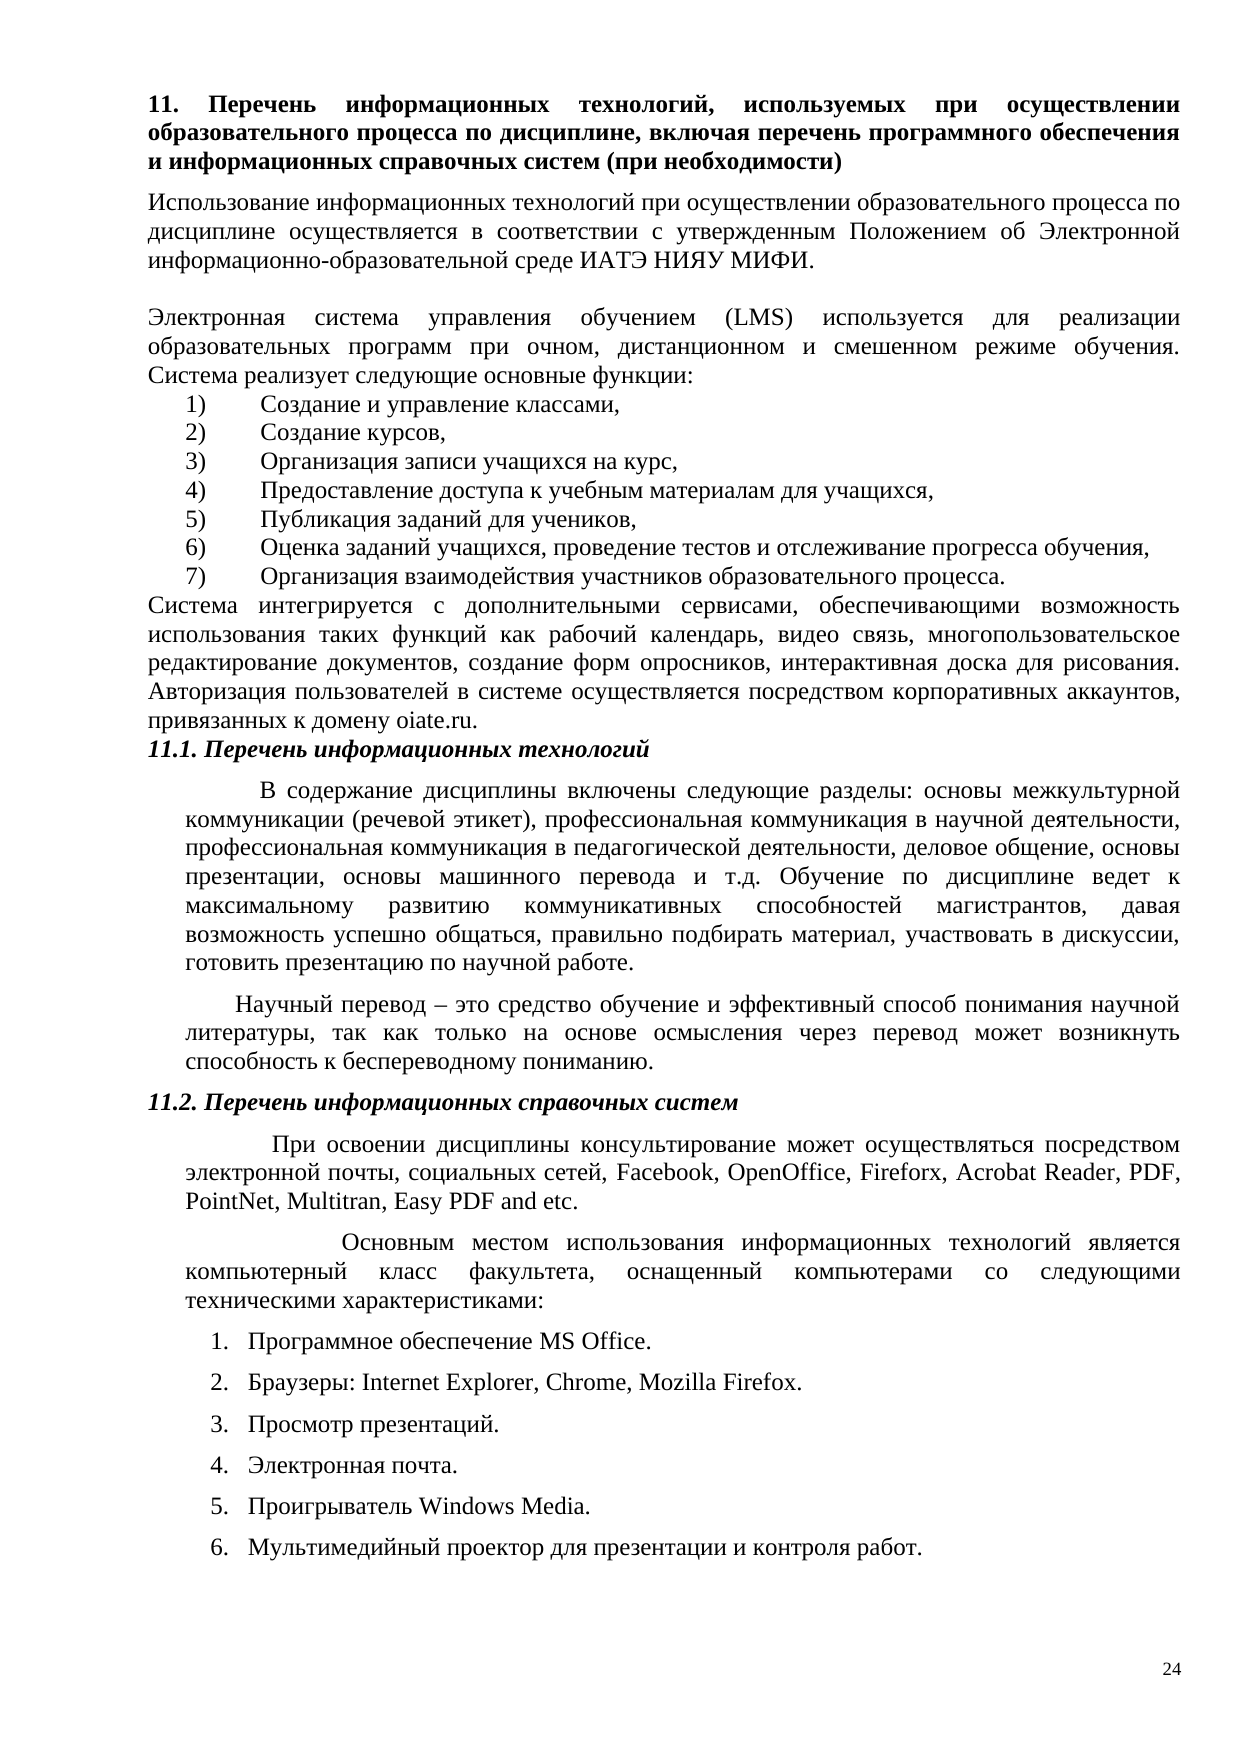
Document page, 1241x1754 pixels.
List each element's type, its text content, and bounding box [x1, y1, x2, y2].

text Использование информационных технологий при осуществлении образовательного процесса по дисциплине осуществляется в соответствии с утвержденным Положением об Электронной информационно-образовательной среде ИАТЭ НИЯУ МИФИ. [148, 187, 1181, 274]
text При освоении дисциплины консультирование может осуществляться посредством электронной почты, социальных сетей, Facebook, OpenOffice, Fireforx, Acrobat Reader, PDF, PointNet, Multitran, Easy PDF and etc. [185, 1129, 1181, 1215]
list Публикация заданий для учеников, [185, 504, 1181, 532]
text Научный перевод – это средство обучение и эффективный способ понимания научной литературы, так как только на основе осмысления через перевод может возникнуть способность к беспереводному пониманию. [185, 989, 1181, 1075]
list Программное обеспечение MS Office. [210, 1326, 1181, 1355]
list Предоставление доступа к учебным материалам для учащихся, [185, 475, 1181, 504]
list Электронная почта. [210, 1450, 1181, 1479]
text Система интегрируется с дополнительными сервисами, обеспечивающими возможность использования таких функций как рабочий календарь, видео связь, многопользовательское редактирование документов, создание форм опросников, интерактивная доска для рисования. Авторизация пользователей в системе осуществляется посредством корпоративных аккаунтов, привязанных к домену oiate.ru. [148, 590, 1181, 734]
list Оценка заданий учащихся, проведение тестов и отслеживание прогресса обучения, [185, 532, 1181, 561]
list Создание курсов, [185, 417, 1181, 446]
text 11.1. Перечень информационных технологий [148, 734, 1181, 762]
text 11.2. Перечень информационных справочных систем [148, 1087, 1181, 1116]
list Просмотр презентаций. [210, 1409, 1181, 1437]
text Электронная система управления обучением (LMS) используется для реализации образовательных программ при очном, дистанционном и смешенном режиме обучения. Система реализует следующие основные функции: [148, 302, 1181, 389]
list Проигрыватель Windows Media. [210, 1491, 1181, 1520]
text 11. Перечень информационных технологий, используемых при осуществлении образовательного процесса по дисциплине, включая перечень программного обеспечения и информационных справочных систем (при необходимости) [148, 89, 1181, 175]
list Организация взаимодействия участников образовательного процесса. [185, 561, 1181, 590]
list Мультимедийный проектор для презентации и контроля работ. [210, 1532, 1181, 1561]
list Организация записи учащихся на курс, [185, 446, 1181, 475]
text В содержание дисциплины включены следующие разделы: основы межкультурной коммуникации (речевой этикет), профессиональная коммуникация в научной деятельности, профессиональная коммуникация в педагогической деятельности, деловое общение, основы презентации, основы машинного перевода и т.д. Обучение по дисциплине ведет к максимальному развитию коммуникативных способностей магистрантов, давая возможность успешно общаться, правильно подбирать материал, участвовать в дискуссии, готовить презентацию по научной работе. [185, 775, 1181, 976]
list Браузеры: Internet Explorer, Chrome, Mozilla Firefox. [210, 1367, 1181, 1396]
list Создание и управление классами, [185, 389, 1181, 417]
text Основным местом использования информационных технологий является компьютерный класс факультета, оснащенный компьютерами со следующими техническими характеристиками: [185, 1227, 1181, 1314]
